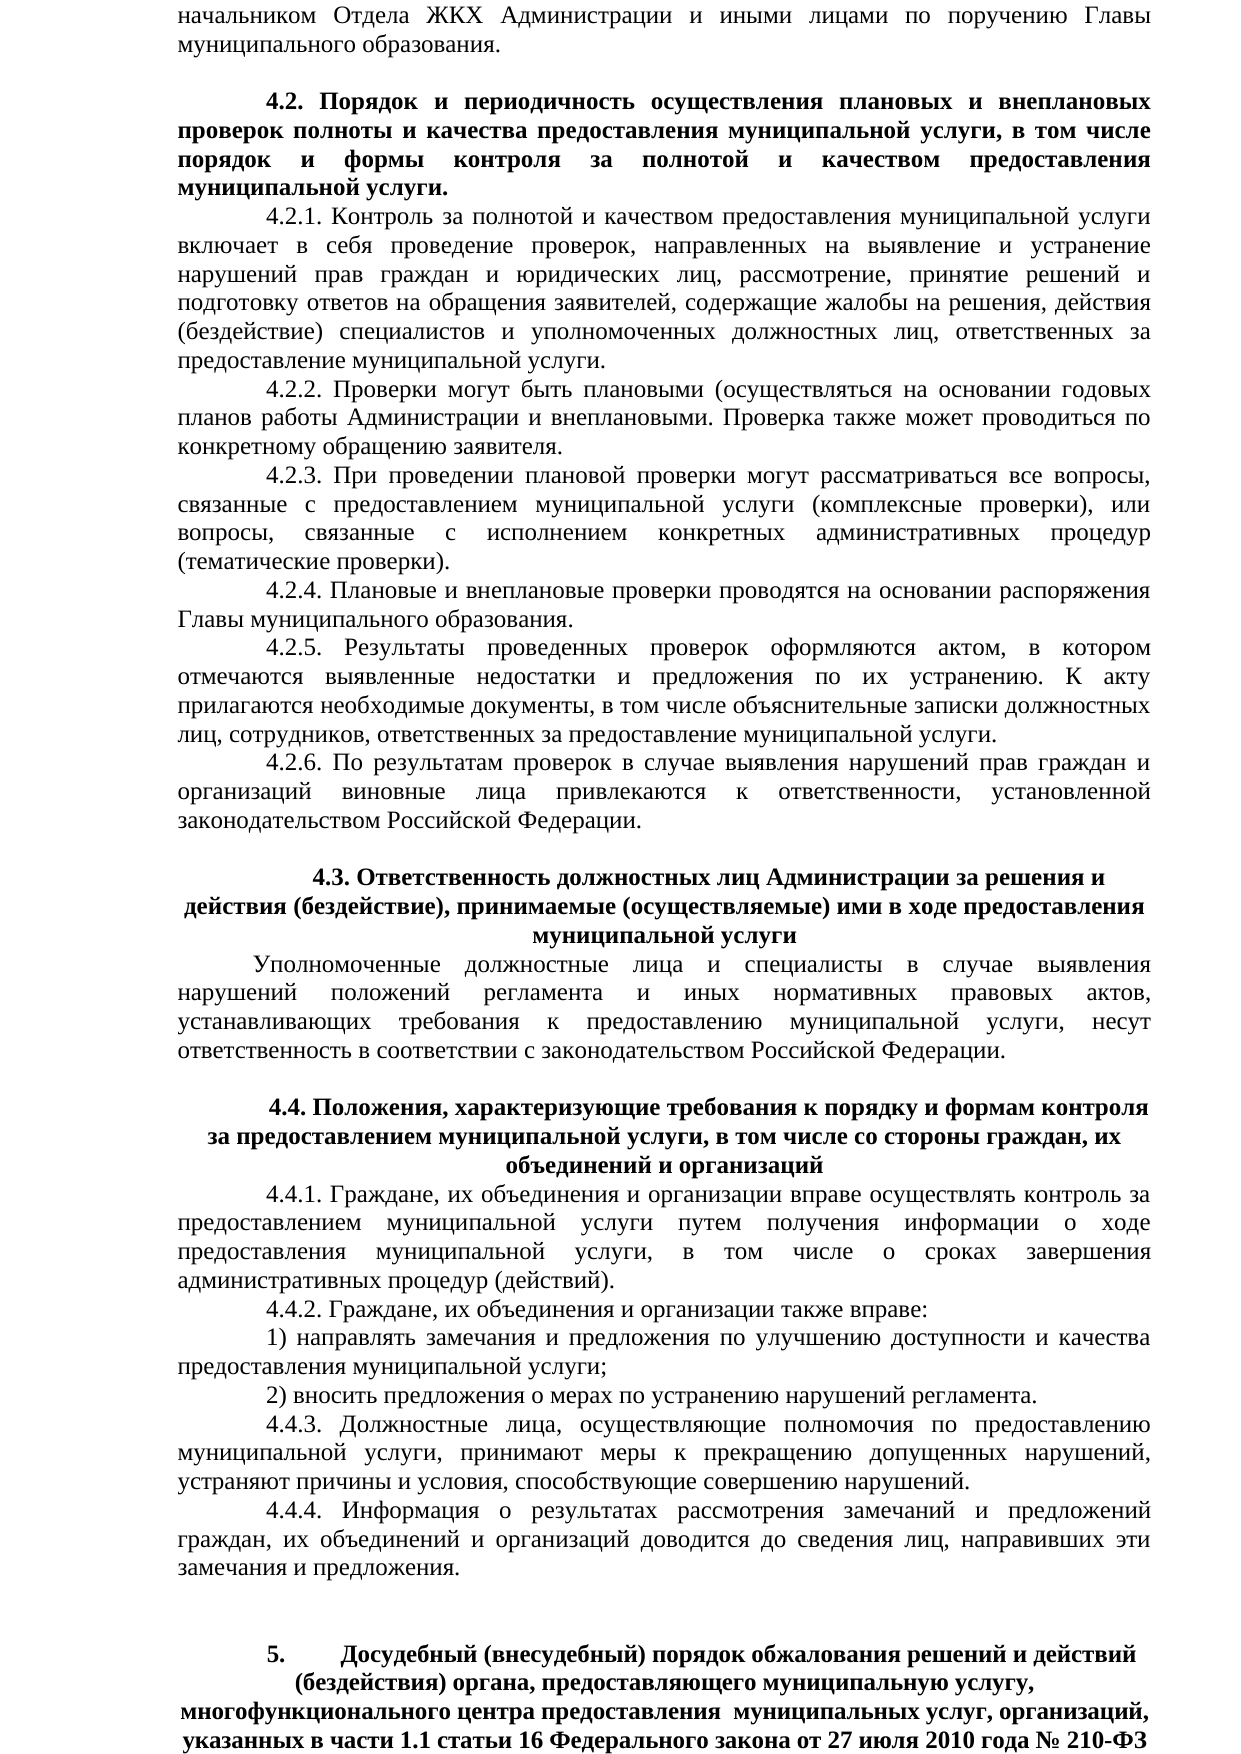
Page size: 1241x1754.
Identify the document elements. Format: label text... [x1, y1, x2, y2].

text 4.2.2. Проверки могут быть плановыми (осуществляться на основании годовых планов работы Администрации и внеплановыми. Проверка также может проводиться по конкретному обращению заявителя. [177, 374, 1152, 460]
text 4.2.4. Плановые и внеплановые проверки проводятся на основании распоряжения Главы муниципального образования. [177, 575, 1152, 632]
text 4.2.5. Результаты проведенных проверок оформляются актом, в котором отмечаются выявленные недостатки и предложения по их устранению. К акту прилагаются необходимые документы, в том числе объяснительные записки должностных лиц, сотрудников, ответственных за предоставление муниципальной услуги. [177, 632, 1152, 747]
text 4.4. Положения, характеризующие требования к порядку и формам контроля за предоставлением муниципальной услуги, в том числе со стороны граждан, их объединений и организаций [177, 1092, 1152, 1179]
text 4.4.4. Информация о результатах рассмотрения замечаний и предложений граждан, их объединений и организаций доводится до сведения лиц, направивших эти замечания и предложения. [177, 1495, 1152, 1581]
text Уполномоченные должностные лица и специалисты в случае выявления нарушений положений регламента и иных нормативных правовых актов, устанавливающих требования к предоставлению муниципальной услуги, несут ответственность в соответствии с законодательством Российской Федерации. [177, 949, 1152, 1064]
text 1) направлять замечания и предложения по улучшению доступности и качества предоставления муниципальной услуги; [177, 1322, 1152, 1380]
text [177, 1639, 1152, 1754]
text 4.2. Порядок и периодичность осуществления плановых и внеплановых проверок полноты и качества предоставления муниципальной услуги, в том числе порядок и формы контроля за полнотой и качеством предоставления муниципальной услуги. [177, 86, 1152, 201]
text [177, 0, 1152, 57]
text 4.2.3. При проведении плановой проверки могут рассматриваться все вопросы, связанные с предоставлением муниципальной услуги (комплексные проверки), или вопросы, связанные с исполнением конкретных административных процедур (тематические проверки). [177, 460, 1152, 575]
text 4.2.6. По результатам проверок в случае выявления нарушений прав граждан и организаций виновные лица привлекаются к ответственности, установленной законодательством Российской Федерации. [177, 747, 1152, 834]
text 4.4.1. Граждане, их объединения и организации вправе осуществлять контроль за предоставлением муниципальной услуги путем получения информации о ходе предоставления муниципальной услуги, в том числе о сроках завершения административных процедур (действий). [177, 1179, 1152, 1294]
text 4.2.1. Контроль за полнотой и качеством предоставления муниципальной услуги включает в себя проведение проверок, направленных на выявление и устранение нарушений прав граждан и юридических лиц, рассмотрение, принятие решений и подготовку ответов на обращения заявителей, содержащие жалобы на решения, действия (бездействие) специалистов и уполномоченных должностных лиц, ответственных за предоставление муниципальной услуги. [177, 201, 1152, 374]
text 4.4.2. Граждане, их объединения и организации также вправе: [177, 1294, 1152, 1322]
text 4.3. Ответственность должностных лиц Администрации за решения и действия (бездействие), принимаемые (осуществляемые) ими в ходе предоставления муниципальной услуги [177, 862, 1152, 949]
text 4.4.3. Должностные лица, осуществляющие полномочия по предоставлению муниципальной услуги, принимают меры к прекращению допущенных нарушений, устраняют причины и условия, способствующие совершению нарушений. [177, 1409, 1152, 1495]
text 2) вносить предложения о мерах по устранению нарушений регламента. [177, 1380, 1152, 1409]
